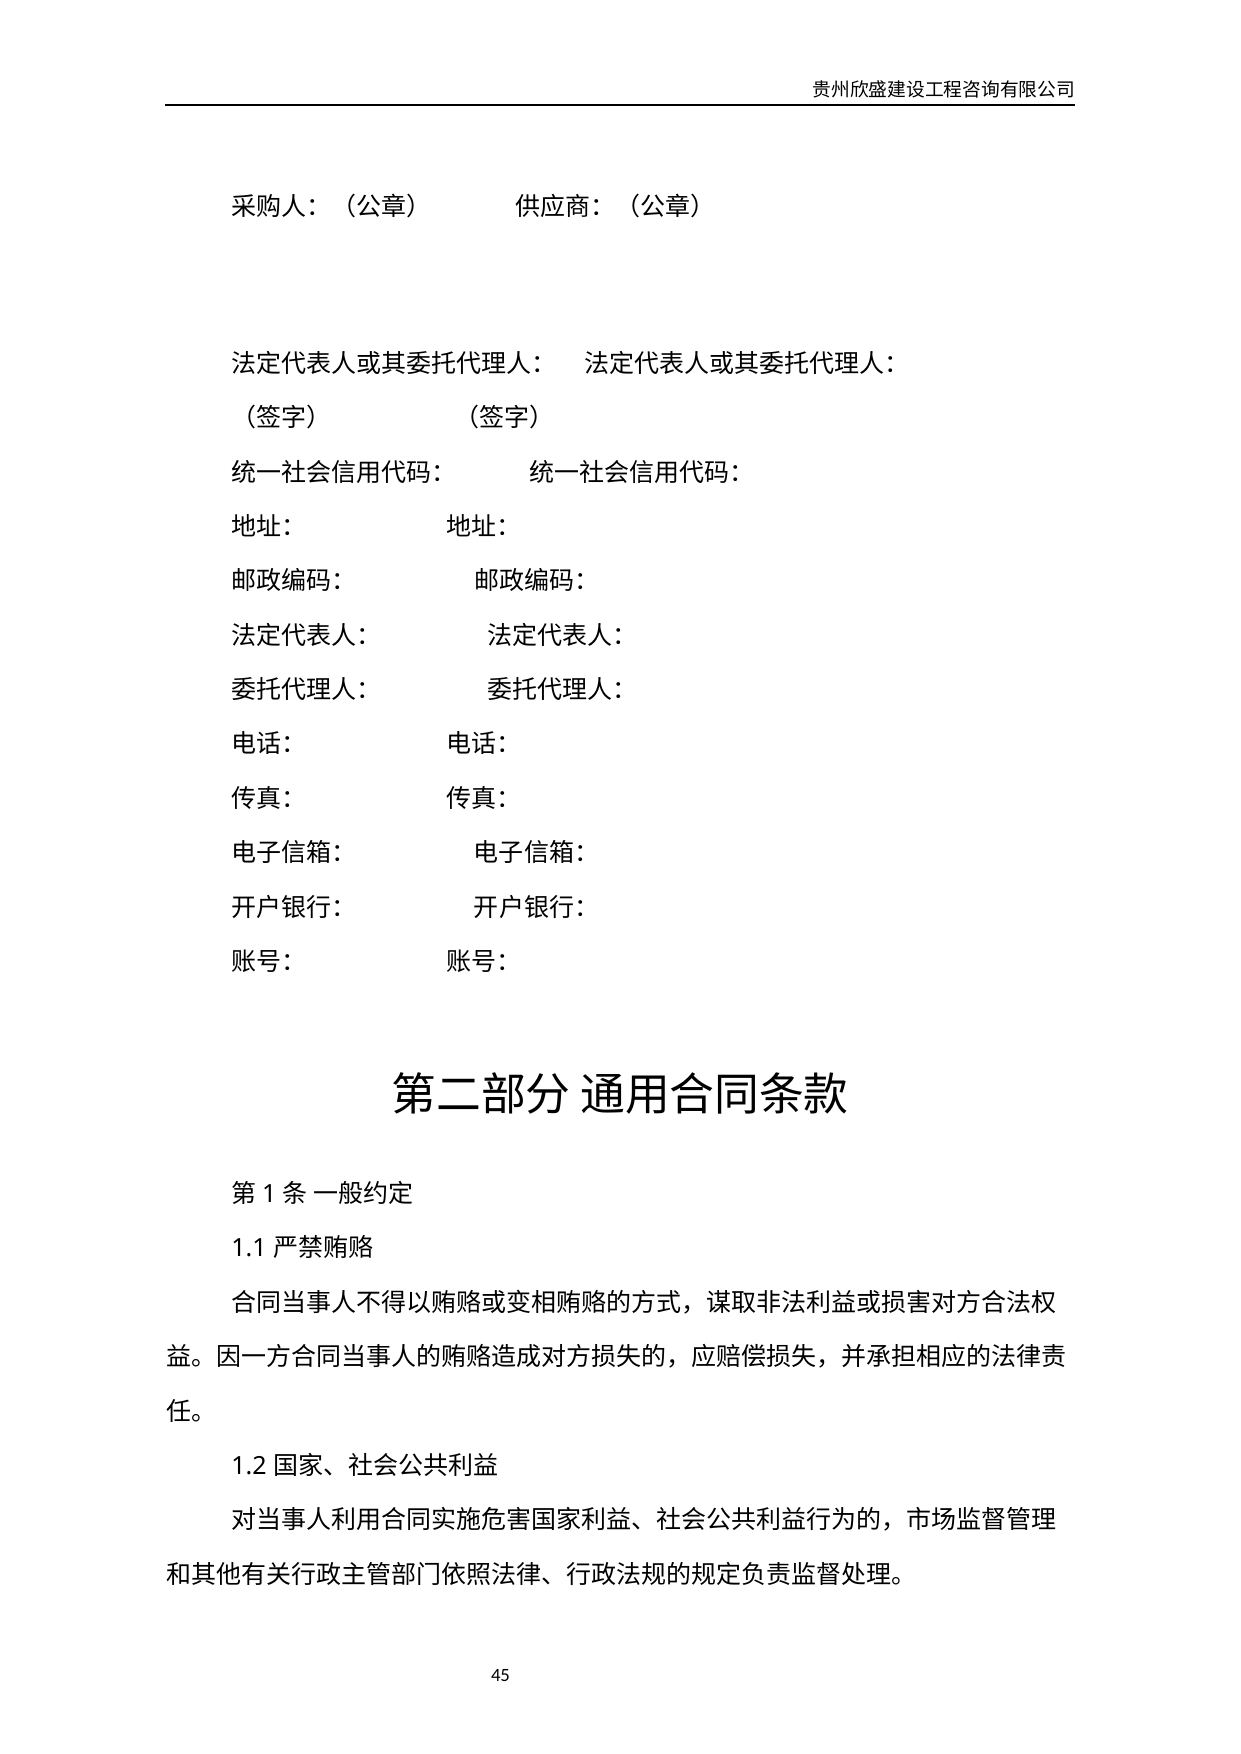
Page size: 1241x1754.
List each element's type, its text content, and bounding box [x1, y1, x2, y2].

text 对当事人利用合同实施危害国家利益、社会公共利益行为的，市场监督管理和其他有关行政主管部门依照法律、行政法规的规定负责监督处理。 [167, 1500, 1075, 1590]
text 合同当事人不得以贿赂或变相贿赂的方式，谋取非法利益或损害对方合法权益。因一方合同当事人的贿赂造成对方损失的，应赔偿损失，并承担相应的法律责任。 [167, 1282, 1075, 1427]
text 委托代理人： 委托代理人： [167, 669, 1075, 706]
text 统一社会信用代码： 统一社会信用代码： [167, 452, 1075, 488]
text （签字） （签字） [167, 398, 1075, 434]
text 法定代表人： 法定代表人： [167, 615, 1075, 651]
text 第 1 条 一般约定 [167, 1173, 1075, 1210]
text 1.2 国家、社会公共利益 [167, 1445, 1075, 1482]
text 1.1 严禁贿赂 [167, 1228, 1075, 1264]
text 采购人：（公章） 供应商：（公章） [167, 187, 1075, 223]
text 邮政编码： 邮政编码： [167, 561, 1075, 597]
text 地址： 地址： [167, 506, 1075, 543]
text 传真： 传真： [167, 778, 1075, 814]
text 账号： 账号： [167, 941, 1075, 978]
text 电话： 电话： [167, 724, 1075, 760]
text 第二部分 通用合同条款 [165, 1061, 1075, 1122]
text 开户银行： 开户银行： [167, 887, 1075, 923]
text 电子信箱： 电子信箱： [167, 833, 1075, 869]
text 法定代表人或其委托代理人： 法定代表人或其委托代理人： [167, 343, 1075, 379]
